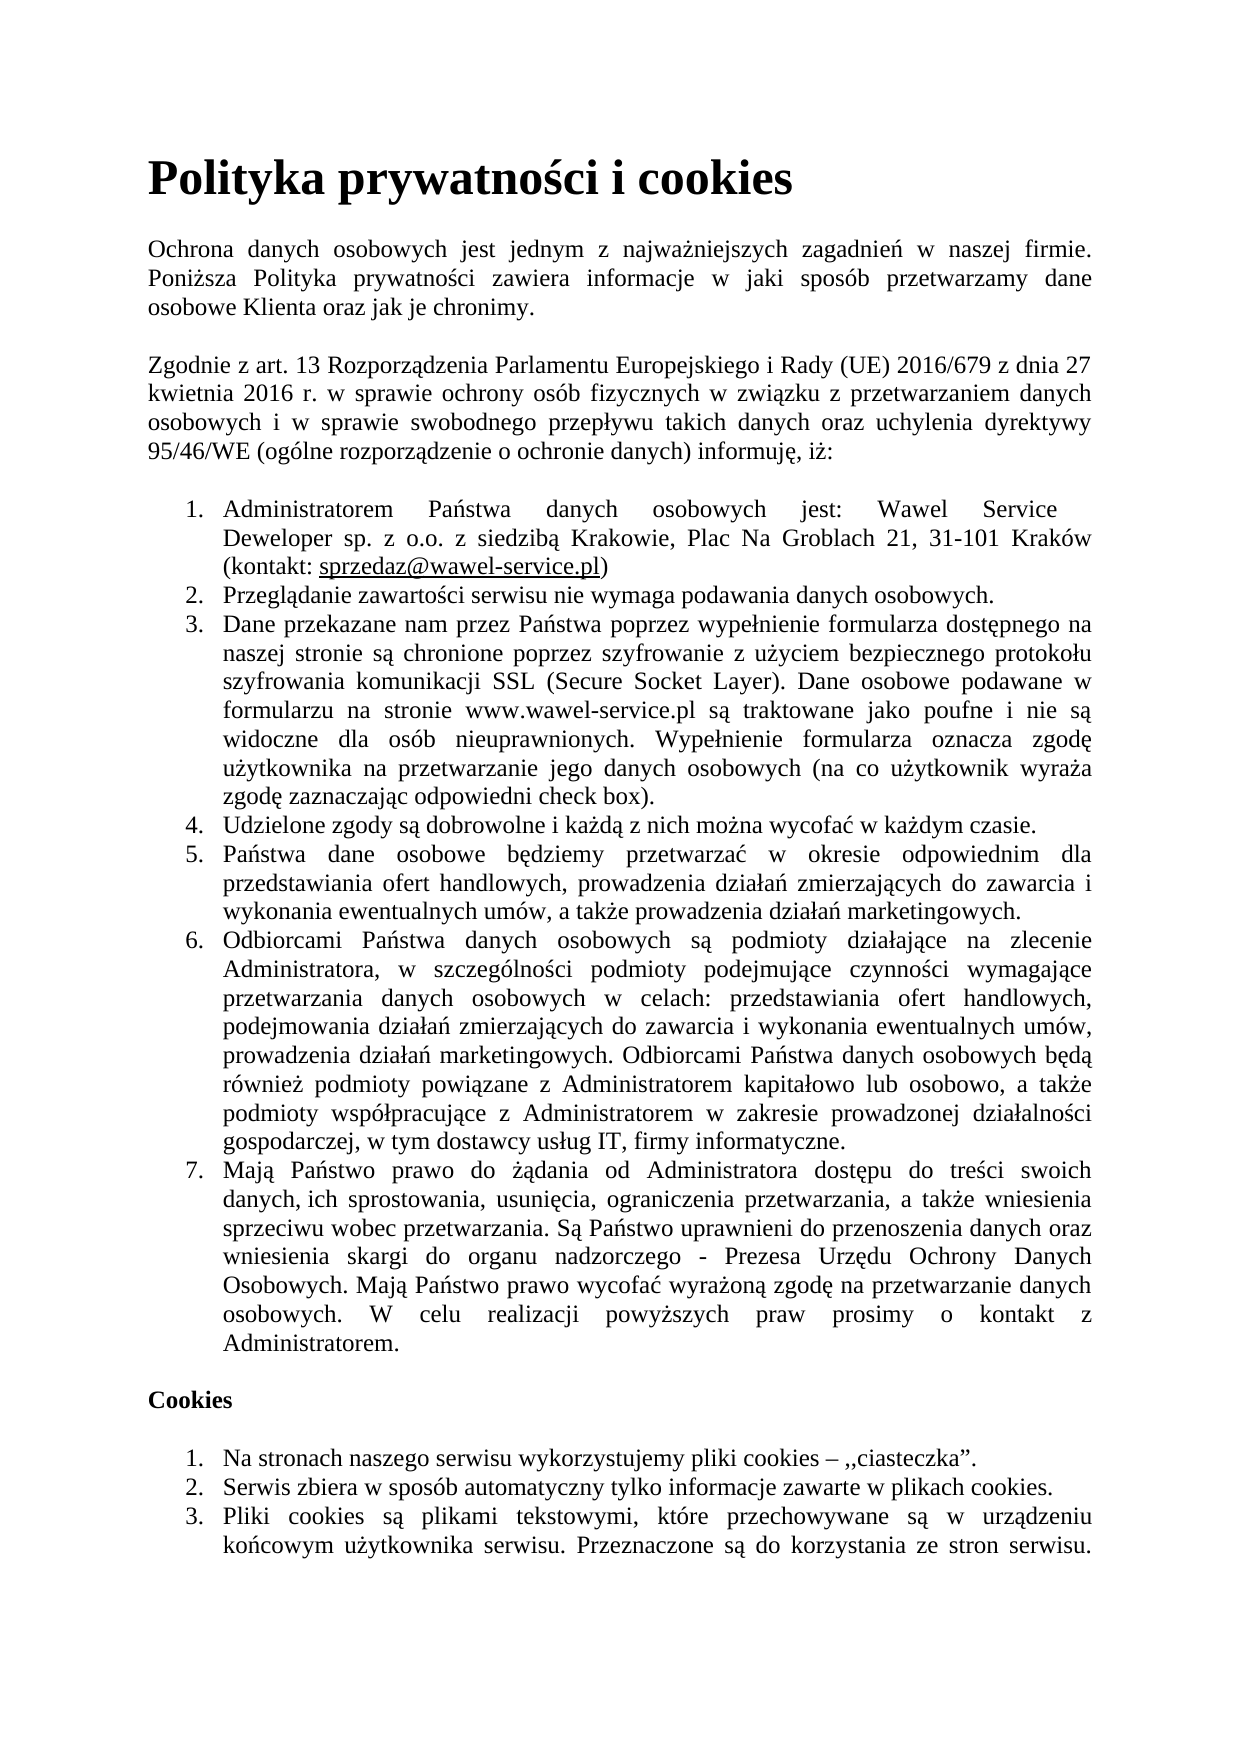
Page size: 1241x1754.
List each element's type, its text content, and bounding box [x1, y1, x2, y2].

text Ochrona danych osobowych jest jednym z najważniejszych zagadnień w naszej firmie. Poniższa Polityka prywatności zawiera informacje w jaki sposób przetwarzamy dane osobowe Klienta oraz jak je chronimy. [148, 234, 1093, 321]
text Zgodnie z art. 13 Rozporządzenia Parlamentu Europejskiego i Rady (UE) 2016/679 z dnia 27 kwietnia 2016 r. w sprawie ochrony osób fizycznych w związku z przetwarzaniem danych osobowych i w sprawie swobodnego przepływu takich danych oraz uchylenia dyrektywy 95/46/WE (ogólne rozporządzenie o ochronie danych) informuję, iż: [148, 350, 1093, 465]
list Państwa dane osobowe będziemy przetwarzać w okresie odpowiednim dla przedstawiania ofert handlowych, prowadzenia działań zmierzających do zawarcia i wykonania ewentualnych umów, a także prowadzenia działań marketingowych. [185, 839, 1093, 925]
list Serwis zbiera w sposób automatyczny tylko informacje zawarte w plikach cookies. [185, 1472, 1093, 1501]
list Odbiorcami Państwa danych osobowych są podmioty działające na zlecenie Administratora, w szczególności podmioty podejmujące czynności wymagające przetwarzania danych osobowych w celach: przedstawiania ofert handlowych, podejmowania działań zmierzających do zawarcia i wykonania ewentualnych umów, prowadzenia działań marketingowych. Odbiorcami Państwa danych osobowych będą również podmioty powiązane z Administratorem kapitałowo lub osobowo, a także podmioty współpracujące z Administratorem w zakresie prowadzonej działalności gospodarczej, w tym dostawcy usług IT, firmy informatyczne. [185, 925, 1093, 1155]
list Przeglądanie zawartości serwisu nie wymaga podawania danych osobowych. [185, 580, 1093, 609]
list Mają Państwo prawo do żądania od Administratora dostępu do treści swoich danych, ich sprostowania, usunięcia, ograniczenia przetwarzania, a także wniesienia sprzeciwu wobec przetwarzania. Są Państwo uprawnieni do przenoszenia danych oraz wniesienia skargi do organu nadzorczego - Prezesa Urzędu Ochrony Danych Osobowych. Mają Państwo prawo wycofać wyrażoną zgodę na przetwarzanie danych osobowych. W celu realizacji powyższych praw prosimy o kontakt z Administratorem. [185, 1155, 1093, 1356]
list Administratorem Państwa danych osobowych jest: Wawel Service Deweloper sp. z o.o. z siedzibą Krakowie, Plac Na Groblach 21, 31-101 Kraków (kontakt: sprzedaz@wawel-service.pl) [185, 494, 1093, 580]
list Na stronach naszego serwisu wykorzystujemy pliki cookies – ,,ciasteczka”. [185, 1443, 1093, 1472]
list Dane przekazane nam przez Państwa poprzez wypełnienie formularza dostępnego na naszej stronie są chronione poprzez szyfrowanie z użyciem bezpiecznego protokołu szyfrowania komunikacji SSL (Secure Socket Layer). Dane osobowe podawane w formularzu na stronie www.wawel-service.pl są traktowane jako poufne i nie są widoczne dla osób nieuprawnionych. Wypełnienie formularza oznacza zgodę użytkownika na przetwarzanie jego danych osobowych (na co użytkownik wyraża zgodę zaznaczając odpowiedni check box). [185, 609, 1093, 810]
text Polityka prywatności i cookies [148, 148, 1093, 205]
list Udzielone zgody są dobrowolne i każdą z nich można wycofać w każdym czasie. [185, 810, 1093, 839]
text Cookies [148, 1386, 1093, 1414]
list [185, 1501, 1093, 1558]
